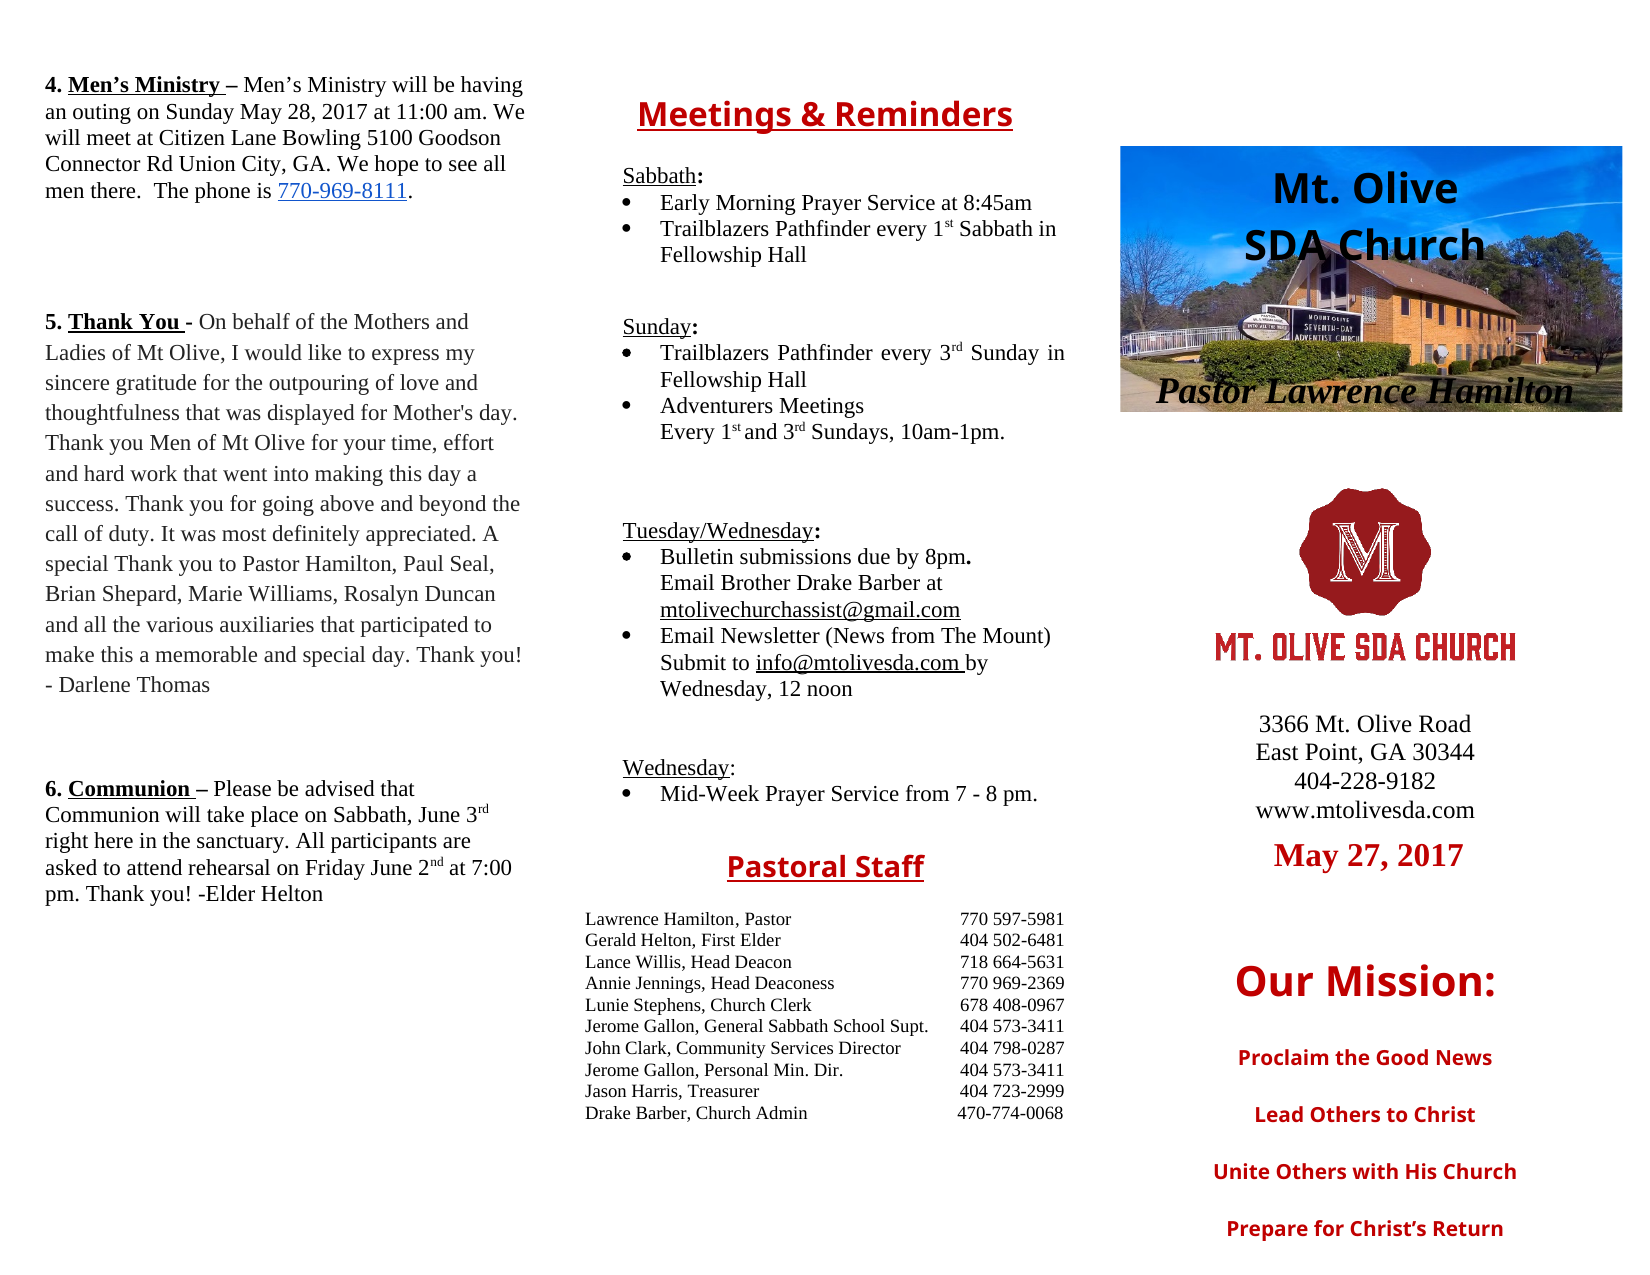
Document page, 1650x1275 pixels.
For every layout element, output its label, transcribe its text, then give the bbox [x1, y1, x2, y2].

text Jerome Gallon, General Sabbath School Supt. 404 573-3411 [585, 1015, 1065, 1037]
text 404-228-9182 [1125, 766, 1605, 795]
text Lead Others to Christ [1125, 1100, 1605, 1128]
picture [1195, 468, 1535, 680]
text Unite Others with His Church [1125, 1157, 1605, 1185]
text www.mtolivesda.com [1125, 795, 1605, 824]
text Mt. Olive [1125, 158, 1605, 215]
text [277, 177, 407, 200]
list Early Morning Prayer Service at 8:45am [622, 188, 1065, 215]
text Prepare for Christ’s Return [1125, 1214, 1605, 1242]
list Trailblazers Pathfinder every 1st Sabbath in Fellowship Hall [622, 215, 1065, 268]
text Jason Harris, Treasurer 404 723-2999 [585, 1080, 1065, 1102]
text Lance Willis, Head Deacon 718 664-5631 [585, 951, 1065, 972]
text Sabbath: [585, 162, 1065, 188]
list Mid-Week Prayer Service from 7 - 8 pm. [622, 780, 1065, 807]
text Wednesday: [585, 754, 1065, 780]
text 5. Thank You - On behalf of the Mothers and Ladies of Mt Olive, I would like to express my sincere gratitude for the outpouring of love and thoughtfulness that was displayed for Mother's day. Thank you Men of Mt Olive for your time, effort and hard work that went into making this day a success. Thank you for going above and beyond the call of duty. It was most definitely appreciated. A special Thank you to Pastor Hamilton, Paul Seal, Brian Shepard, Marie Williams, Rosalyn Duncan and all the various auxiliaries that participated to make this a memorable and special day. Thank you! - Darlene Thomas [45, 308, 525, 697]
text Lawrence Hamilton , Pastor 770 597-5981 [585, 908, 1065, 929]
text Sunday: [585, 313, 1065, 339]
text Annie Jennings, Head Deaconess 770 969-2369 [585, 972, 1065, 994]
text Drake Barber, Church Admin 470-774-0068 [585, 1102, 1065, 1123]
list Bulletin submissions due by 8pm. [622, 543, 1065, 569]
text Tuesday/Wednesday: [585, 517, 1065, 543]
text Pastoral Staff [585, 846, 1065, 886]
text Proclaim the Good News [1125, 1043, 1605, 1071]
list Trailblazers Pathfinder every 3rd Sunday in Fellowship Hall [622, 339, 1065, 392]
text East Point, GA 30344 [1125, 737, 1605, 766]
text John Clark, Community Services Director 404 798-0287 [585, 1037, 1065, 1058]
text 4. Men’s Ministry – Men’s Ministry will be having an outing on Sunday May 28, 2017 at 11:00 am. We will meet at Citizen Lane Bowling 5100 Goodson Connector Rd Union City, GA. We hope to see all men there. The phone is 770-969-8111. [45, 71, 448, 124]
text Our Mission: [1125, 952, 1605, 1009]
text Pastor Lawrence Hamilton [1125, 368, 1605, 411]
list Submit to info@mtolivesda.com by Wednesday, 12 noon [660, 648, 1065, 701]
list Adventurers Meetings [622, 392, 1065, 418]
text SDA Church [1125, 215, 1605, 272]
text Meetings & Reminders [585, 90, 1065, 136]
picture [1120, 146, 1623, 412]
list Email Newsletter (News from The Mount) [622, 622, 1065, 648]
text 6. Communion – Please be advised that Communion will take place on Sabbath, June 3rd right here in the sanctuary. All participants are asked to attend rehearsal on Friday June 2nd at 7:00 pm. Thank you! -Elder Helton [45, 775, 525, 907]
text 3366 Mt. Olive Road [1125, 709, 1605, 737]
text Lunie Stephens, Church Clerk 678 408-0967 [585, 994, 1065, 1015]
text Gerald Helton, First Elder 404 502-6481 [585, 929, 1065, 951]
text Jerome Gallon, Personal Min. Dir. 404 573-3411 [585, 1058, 1065, 1080]
text May 27, 2017 [1125, 836, 1605, 874]
text Every 1st and 3rd Sundays, 10am-1pm. [660, 418, 1065, 445]
text Email Brother Drake Barber at mtolivechurchassist@gmail.com [660, 569, 1065, 622]
